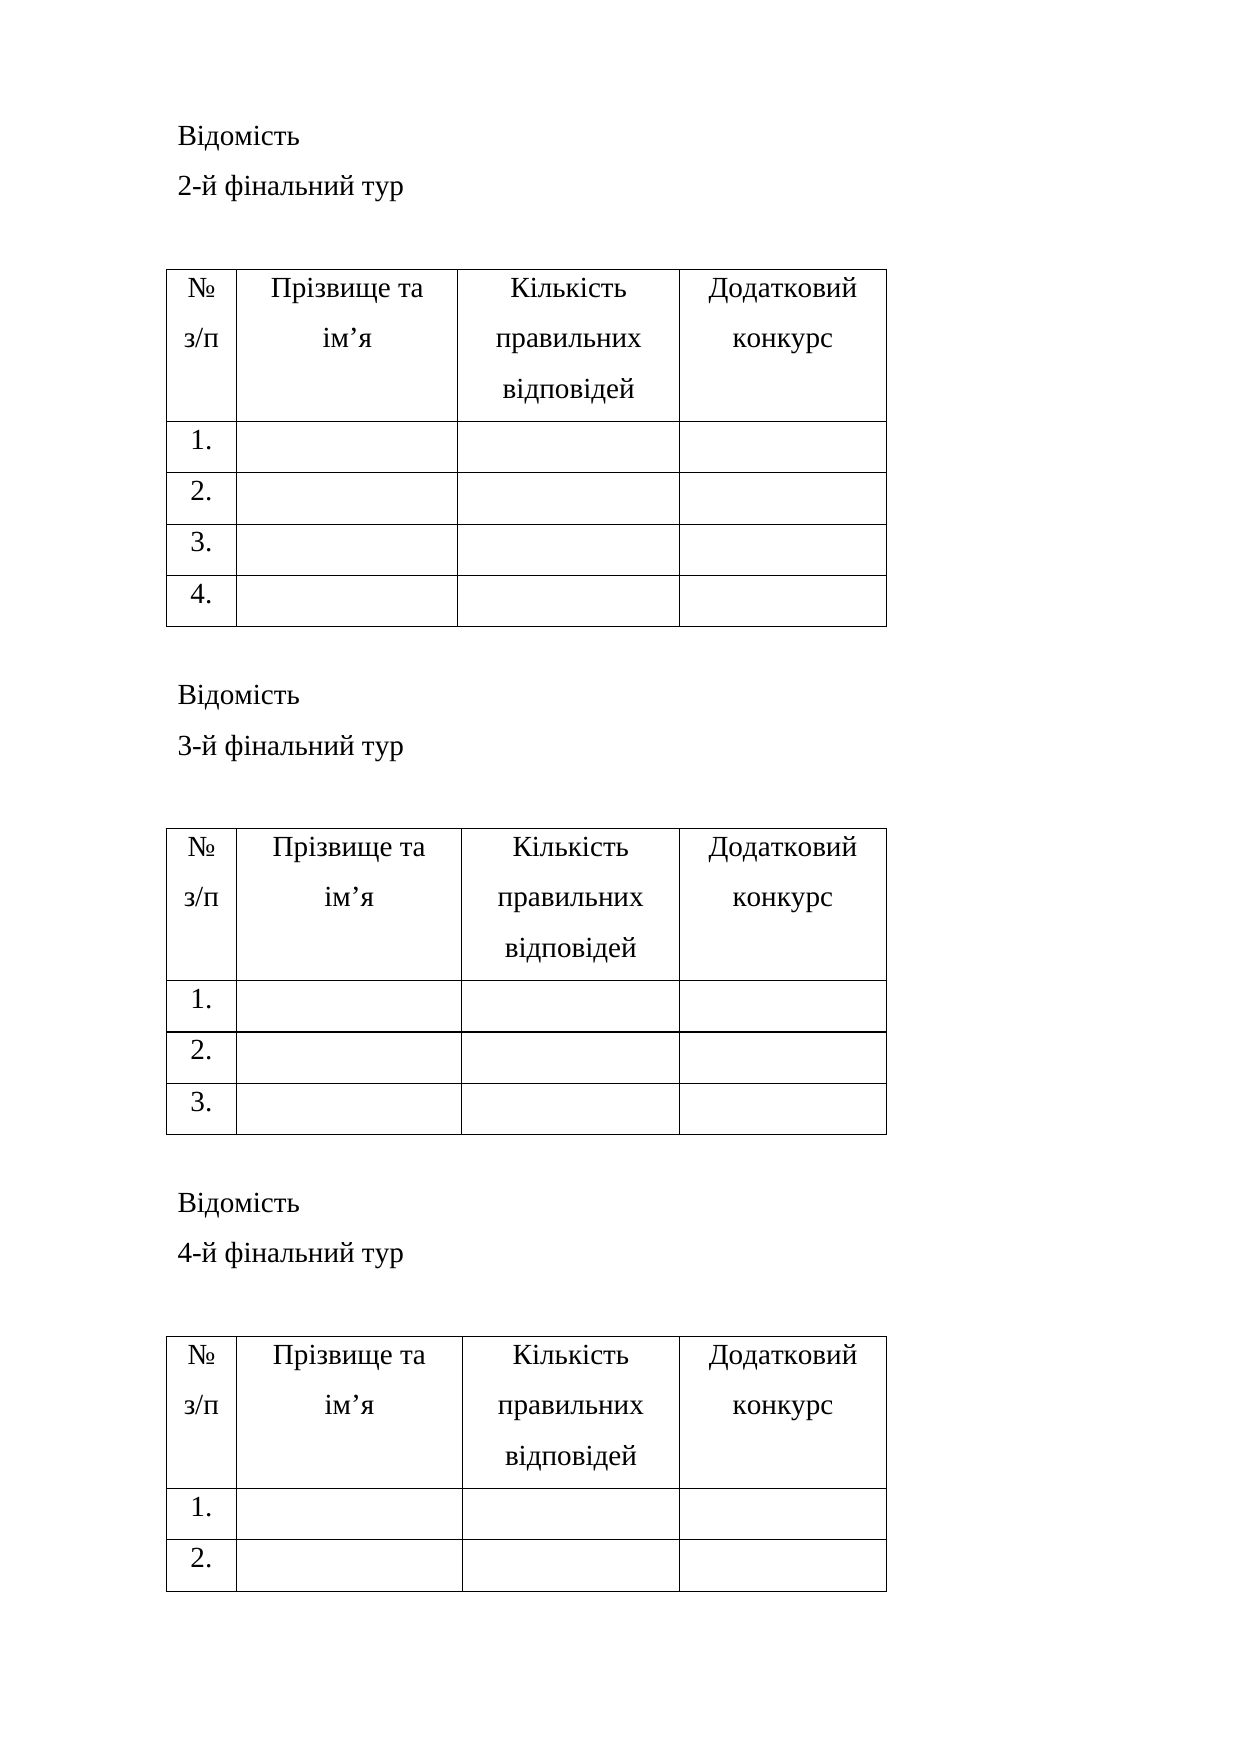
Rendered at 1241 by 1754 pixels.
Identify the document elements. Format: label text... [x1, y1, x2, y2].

table_header № з/п [167, 829, 236, 980]
table_cell [462, 1084, 679, 1134]
table_cell [680, 576, 886, 626]
text Відомість [177, 1185, 1152, 1219]
table_cell [463, 1489, 679, 1539]
table_cell [237, 1033, 461, 1083]
text 2-й фінальний тур [177, 168, 1152, 202]
table_cell 3. [167, 525, 236, 575]
table_cell [680, 525, 886, 575]
table_header Прізвище та ім’я [237, 270, 457, 421]
table_cell 4. [167, 576, 236, 626]
table_header Прізвище та ім’я [237, 1337, 462, 1488]
table_cell [458, 576, 679, 626]
table_cell [237, 1084, 461, 1134]
table_cell [237, 981, 461, 1031]
table_header Додатковий конкурс [680, 270, 886, 421]
table_header Додатковий конкурс [680, 829, 886, 980]
table_header Кількість правильних відповідей [463, 1337, 679, 1488]
table_cell 1. [167, 1489, 236, 1539]
table_header № з/п [167, 1337, 236, 1488]
table_cell [680, 473, 886, 523]
table_cell [680, 1033, 886, 1083]
table_cell [458, 422, 679, 472]
table_header Кількість правильних відповідей [458, 270, 679, 421]
text 3-й фінальний тур [177, 728, 1152, 761]
table_cell 1. [167, 422, 236, 472]
table_cell [237, 1540, 462, 1591]
table_cell [237, 525, 457, 575]
table_cell [462, 1033, 679, 1083]
table_cell [680, 1540, 886, 1591]
table_cell 2. [167, 1540, 236, 1591]
table_cell [680, 981, 886, 1031]
text Відомість [177, 677, 1152, 711]
table_header № з/п [167, 270, 236, 421]
text Відомість [177, 118, 1152, 152]
table_cell [237, 422, 457, 472]
table_cell 2. [167, 473, 236, 523]
table_cell [458, 473, 679, 523]
table_cell [463, 1540, 679, 1591]
table_cell [680, 1489, 886, 1539]
table_cell [680, 422, 886, 472]
table_header Прізвище та ім’я [237, 829, 461, 980]
text 4-й фінальний тур [177, 1236, 1152, 1269]
table_cell [237, 576, 457, 626]
table_cell [237, 1489, 462, 1539]
table_cell [458, 525, 679, 575]
table_cell [680, 1084, 886, 1134]
table_header Кількість правильних відповідей [462, 829, 679, 980]
table_cell 1. [167, 981, 236, 1031]
table_cell [462, 981, 679, 1031]
table_cell 2. [167, 1033, 236, 1083]
table_header Додатковий конкурс [680, 1337, 886, 1488]
table_cell [237, 473, 457, 523]
table_cell 3. [167, 1084, 236, 1134]
